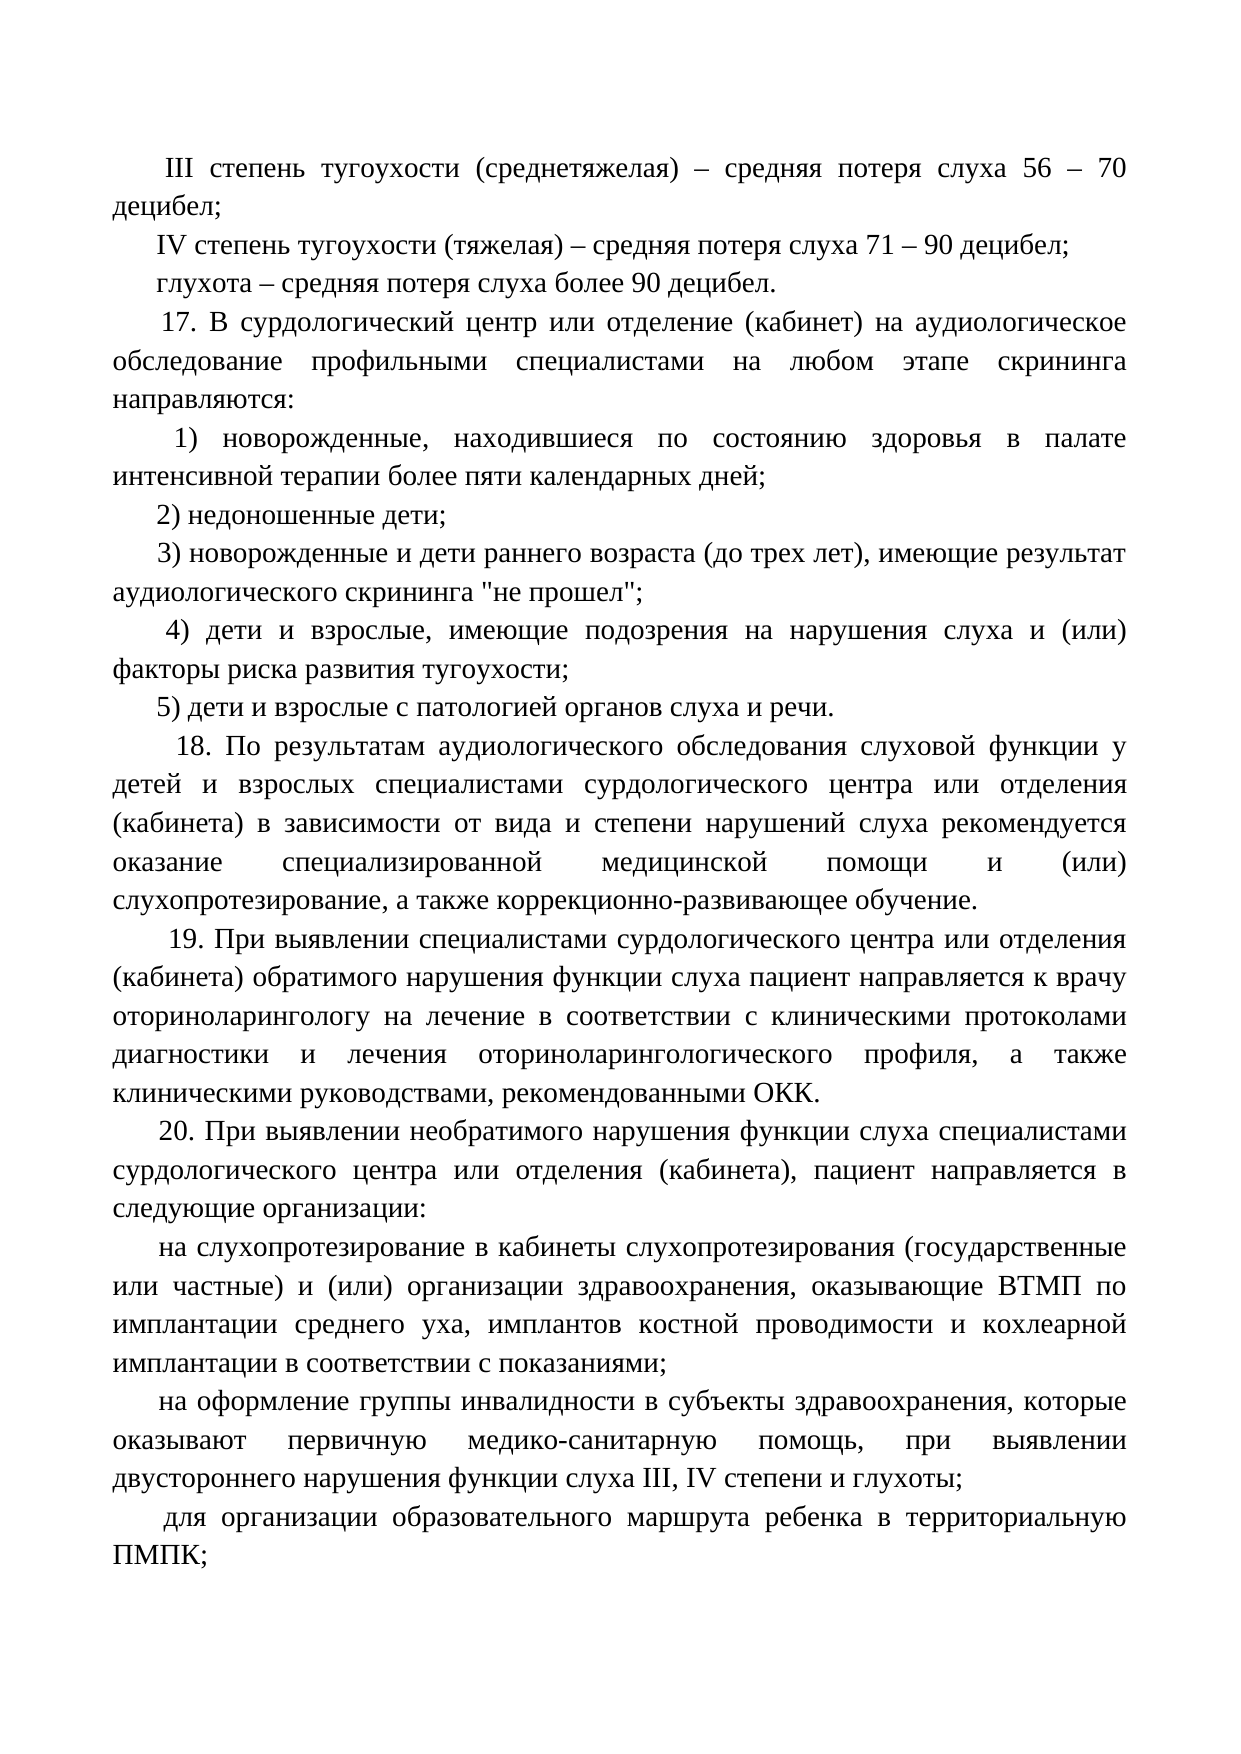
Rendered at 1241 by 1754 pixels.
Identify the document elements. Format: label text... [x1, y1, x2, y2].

text 2) недоношенные дети; [112, 497, 1128, 530]
text для организации образовательного маршрута ребенка в территориальную ПМПК; [112, 1499, 1128, 1571]
text III степень тугоухости (среднетяжелая) – средняя потеря слуха 56 – 70 децибел; [112, 150, 1128, 222]
text IV степень тугоухости (тяжелая) – средняя потеря слуха 71 – 90 децибел; [112, 227, 1128, 261]
text 20. При выявлении необратимого нарушения функции слуха специалистами сурдологического центра или отделения (кабинета), пациент направляется в следующие организации: [112, 1113, 1128, 1224]
text 17. В сурдологический центр или отделение (кабинет) на аудиологическое обследование профильными специалистами на любом этапе скрининга направляются: [112, 304, 1128, 415]
text 19. При выявлении специалистами сурдологического центра или отделения (кабинета) обратимого нарушения функции слуха пациент направляется к врачу оториноларингологу на лечение в соответствии с клиническими протоколами диагностики и лечения оториноларингологического профиля, а также клиническими руководствами, рекомендованными ОКК. [112, 921, 1128, 1108]
text 18. По результатам аудиологического обследования слуховой функции у детей и взрослых специалистами сурдологического центра или отделения (кабинета) в зависимости от вида и степени нарушений слуха рекомендуется оказание специализированной медицинской помощи и (или) слухопротезирование, а также коррекционно-развивающее обучение. [112, 728, 1128, 916]
text 1) новорожденные, находившиеся по состоянию здоровья в палате интенсивной терапии более пяти календарных дней; [112, 420, 1128, 492]
text 3) новорожденные и дети раннего возраста (до трех лет), имеющие результат аудиологического скрининга "не прошел"; [112, 535, 1128, 607]
text на оформление группы инвалидности в субъекты здравоохранения, которые оказывают первичную медико-санитарную помощь, при выявлении двустороннего нарушения функции слуха III, IV степени и глухоты; [112, 1383, 1128, 1494]
text 4) дети и взрослые, имеющие подозрения на нарушения слуха и (или) факторы риска развития тугоухости; [112, 612, 1128, 684]
text на слухопротезирование в кабинеты слухопротезирования (государственные или частные) и (или) организации здравоохранения, оказывающие ВТМП по имплантации среднего уха, имплантов костной проводимости и кохлеарной имплантации в соответствии с показаниями; [112, 1229, 1128, 1378]
text глухота – средняя потеря слуха более 90 децибел. [112, 266, 1128, 299]
text 5) дети и взрослые с патологией органов слуха и речи. [112, 689, 1128, 723]
